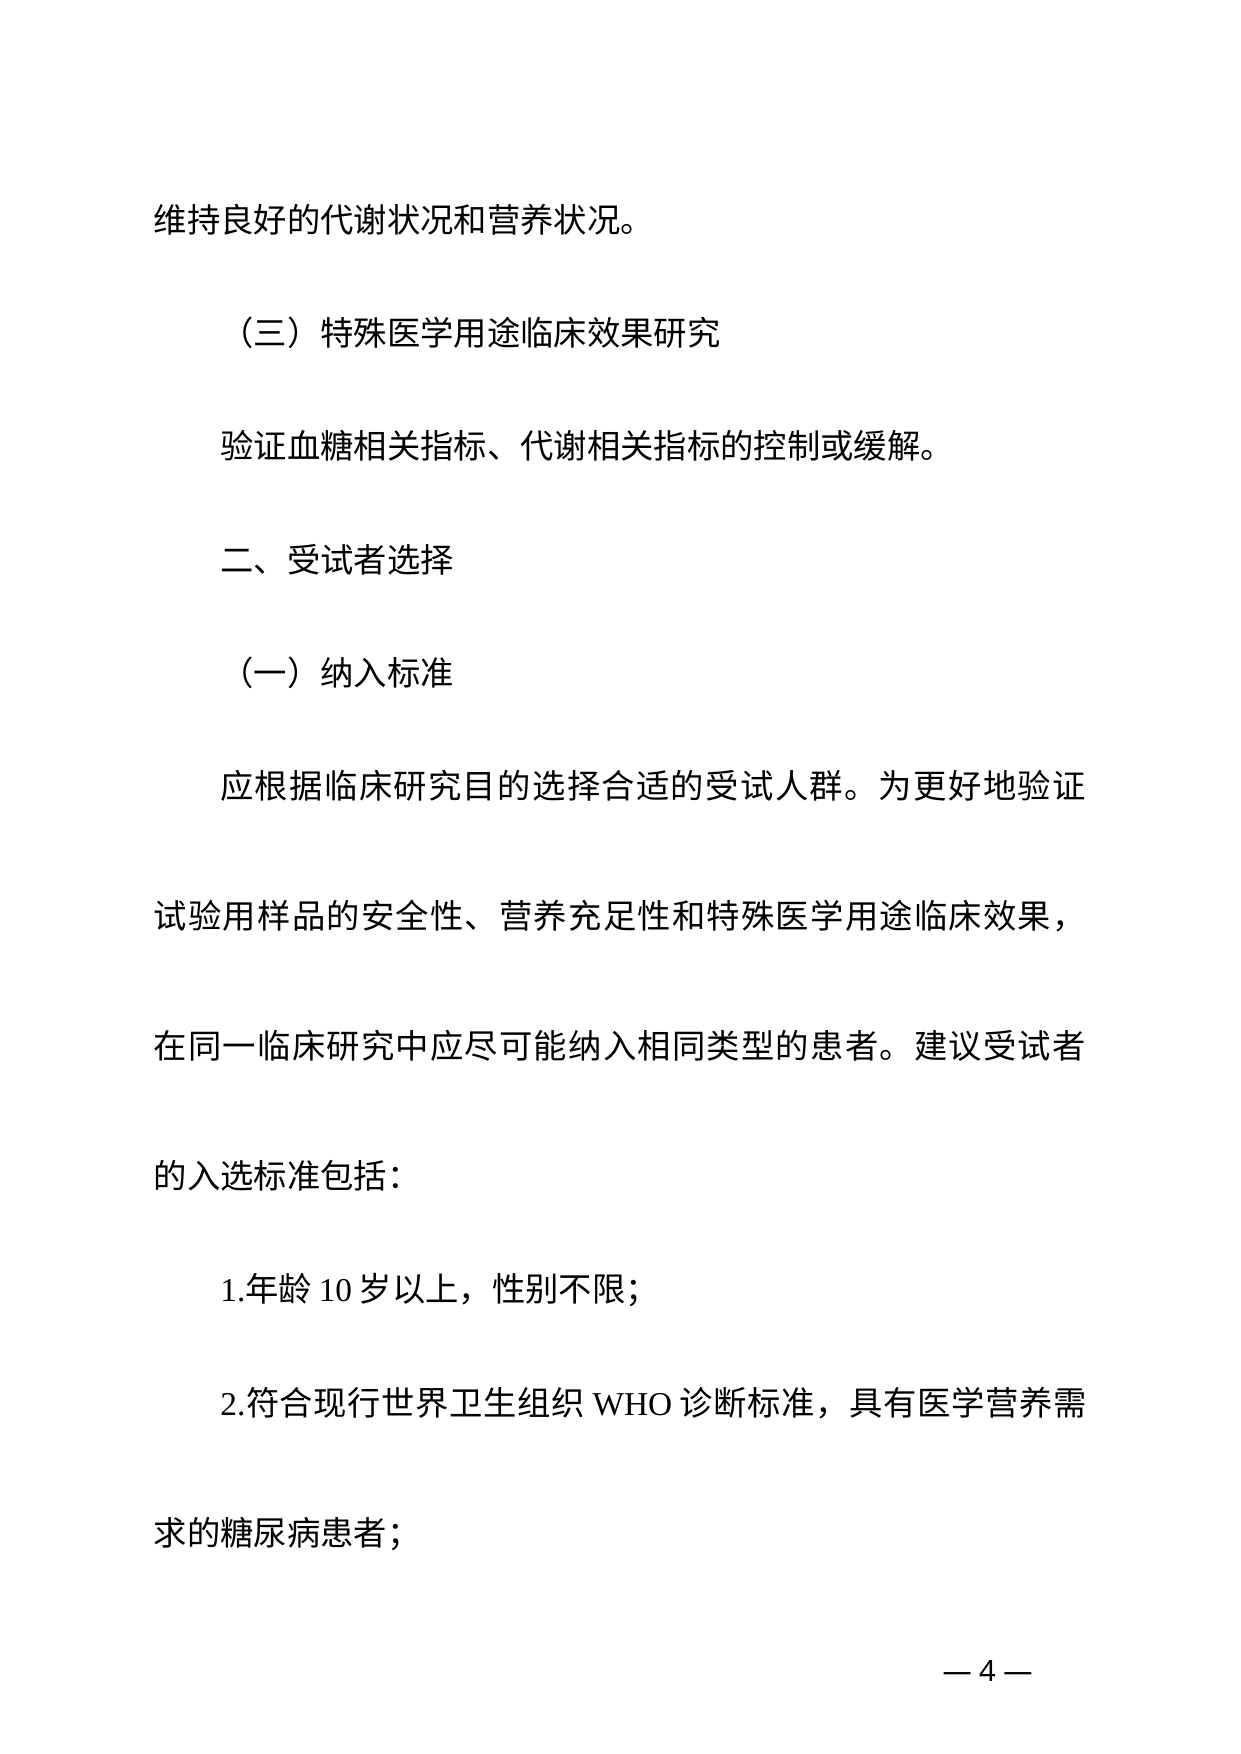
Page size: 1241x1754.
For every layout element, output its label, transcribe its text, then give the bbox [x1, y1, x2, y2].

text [153, 186, 1087, 251]
text 验证血糖相关指标、代谢相关指标的控制或缓解。 [153, 412, 1087, 477]
text （一）纳入标准 [153, 638, 1087, 703]
text 二、受试者选择 [153, 525, 1087, 590]
text （三）特殊医学用途临床效果研究 [153, 299, 1087, 364]
text 2.符合现行世界卫生组织WHO诊断标准，具有医学营养需求的糖尿病患者； [153, 1368, 1087, 1563]
text 应根据临床研究目的选择合适的受试人群。为更好地验证试验用样品的安全性、营养充足性和特殊医学用途临床效果，在同一临床研究中应尽可能纳入相同类型的患者。建议受试者的入选标准包括： [153, 752, 1087, 1207]
text 1.年龄10岁以上，性别不限； [153, 1255, 1087, 1320]
